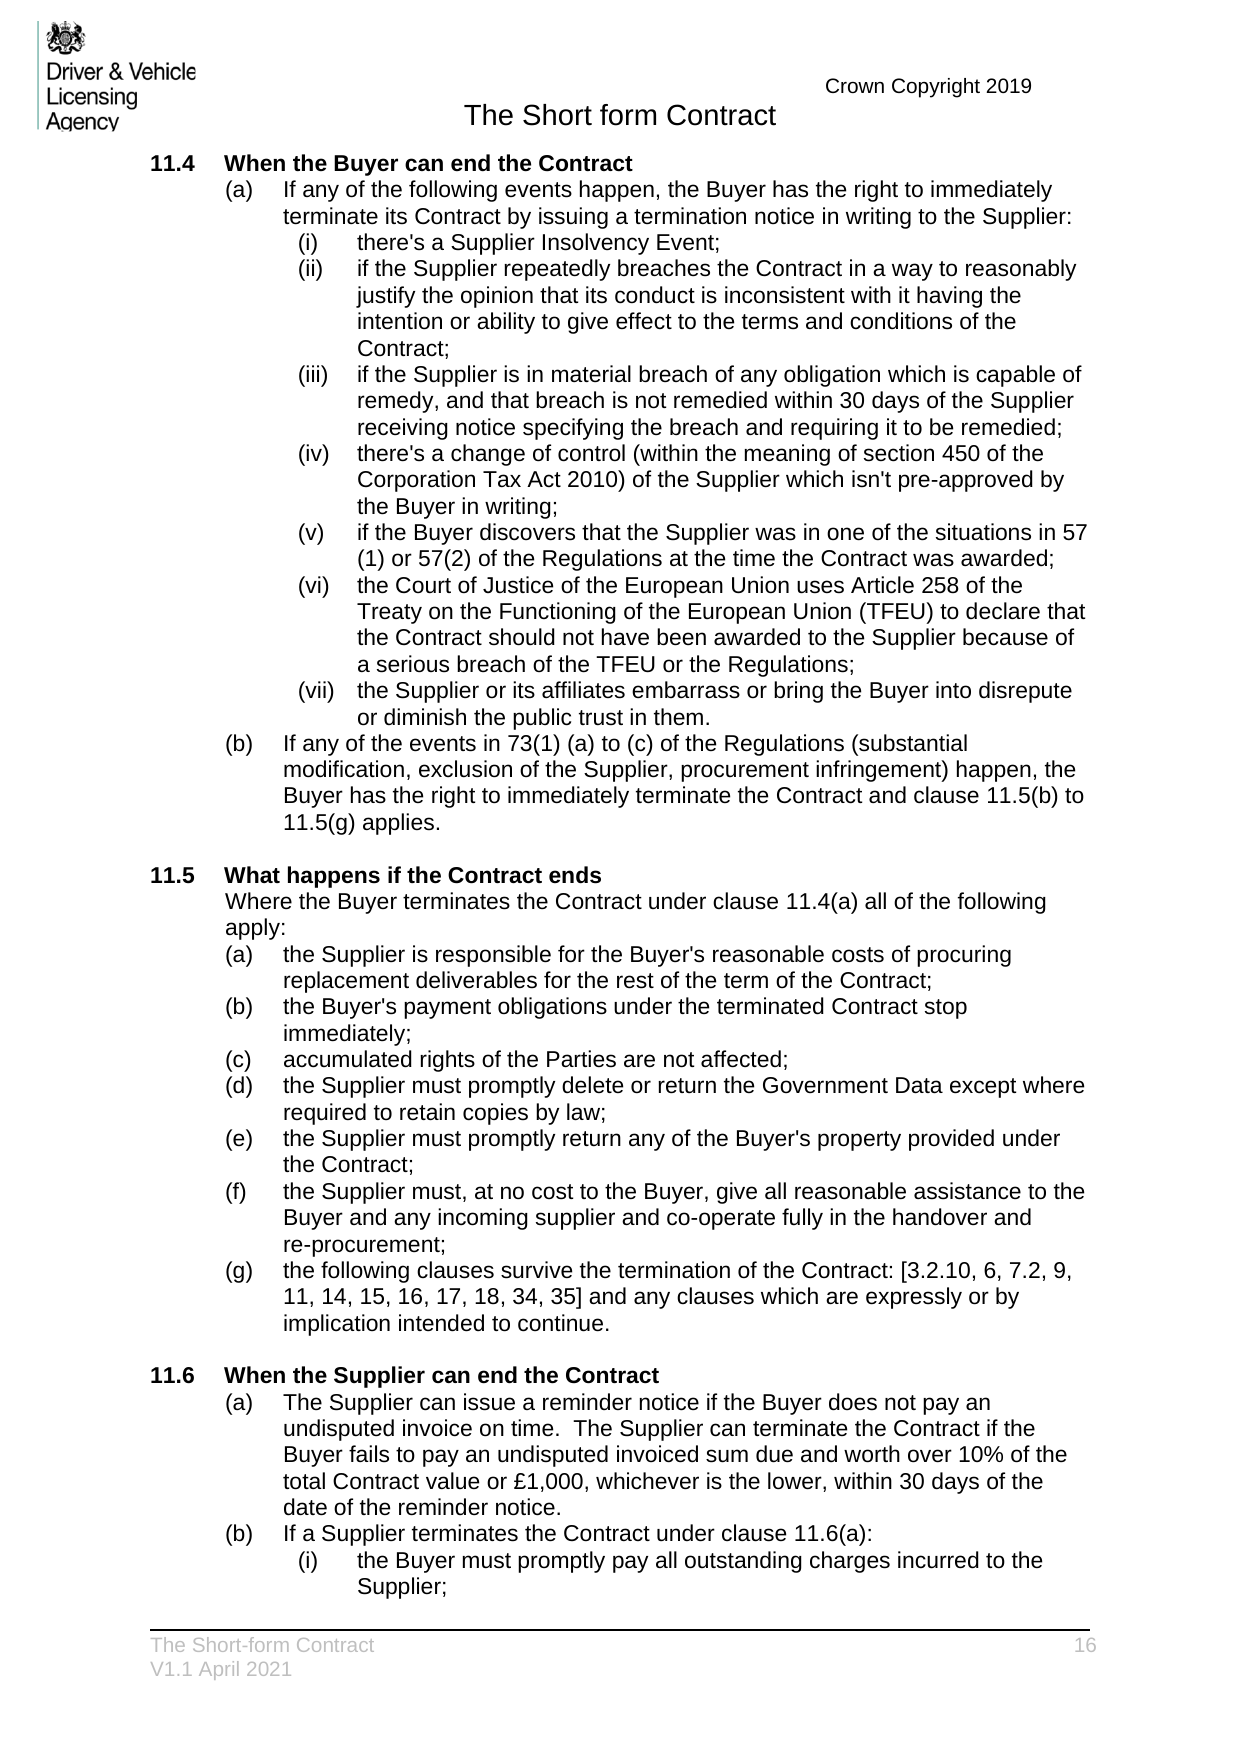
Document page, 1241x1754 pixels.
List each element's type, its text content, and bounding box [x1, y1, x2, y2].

subtitle the Supplier is responsible for the Buyer's reasonable costs of procuring replacement deliverables for the rest of the term of the Contract; [225, 941, 1090, 993]
subtitle the Supplier must, at no cost to the Buyer, give all reasonable assistance to the Buyer and any incoming supplier and co-operate fully in the handover and re-procurement; [225, 1178, 1090, 1257]
subtitle there's a change of control (within the meaning of section 450 of the Corporation Tax Act 2010) of the Supplier which isn't pre-approved by the Buyer in writing; [298, 440, 1090, 519]
subtitle If any of the following events happen, the Buyer has the right to immediately terminate its Contract by issuing a termination notice in writing to the Supplier: [225, 176, 1090, 229]
subtitle When the Supplier can end the Contract [150, 1362, 1090, 1389]
subtitle if the Supplier repeatedly breaches the Contract in a way to reasonably justify the opinion that its conduct is inconsistent with it having the intention or ability to give effect to the terms and conditions of the Contract; [298, 255, 1090, 361]
subtitle the Buyer's payment obligations under the terminated Contract stop immediately; [225, 993, 1090, 1046]
subtitle if the Buyer discovers that the Supplier was in one of the situations in 57 (1) or 57(2) of the Regulations at the time the Contract was awarded; [298, 519, 1090, 572]
subtitle the following clauses survive the termination of the Contract: [3.2.10, 6, 7.2, 9, 11, 14, 15, 16, 17, 18, 34, 35] and any clauses which are expressly or by implication intended to continue. [225, 1257, 1090, 1336]
picture [36, 21, 195, 131]
subtitle the Buyer must promptly pay all outstanding charges incurred to the Supplier; [298, 1547, 1090, 1599]
subtitle If a Supplier terminates the Contract under clause 11.6(a): [225, 1520, 1090, 1547]
subtitle What happens if the Contract ends [150, 862, 1090, 888]
subtitle if the Supplier is in material breach of any obligation which is capable of remedy, and that breach is not remedied within 30 days of the Supplier receiving notice specifying the breach and requiring it to be remedied; [298, 361, 1090, 440]
subtitle The Supplier can issue a reminder notice if the Buyer does not pay an undisputed invoice on time. The Supplier can terminate the Contract if the Buyer fails to pay an undisputed invoiced sum due and worth over 10% of the total Contract value or £1,000, whichever is the lower, within 30 days of the date of the reminder notice. [225, 1389, 1090, 1520]
subtitle When the Buyer can end the Contract [150, 150, 1090, 176]
subtitle accumulated rights of the Parties are not affected; [225, 1046, 1090, 1072]
subtitle If any of the events in 73(1) (a) to (c) of the Regulations (substantial modification, exclusion of the Supplier, procurement infringement) happen, the Buyer has the right to immediately terminate the Contract and clause 11.5(b) to 11.5(g) applies. [225, 730, 1090, 835]
text Where the Buyer terminates the Contract under clause 11.4(a) all of the following apply: [224, 888, 1090, 941]
subtitle the Court of Justice of the European Union uses Article 258 of the Treaty on the Functioning of the European Union (TFEU) to declare that the Contract should not have been awarded to the Supplier because of a serious breach of the TFEU or the Regulations; [298, 572, 1090, 677]
subtitle the Supplier or its affiliates embarrass or bring the Buyer into disrepute or diminish the public trust in them. [298, 677, 1090, 730]
subtitle there's a Supplier Insolvency Event; [298, 229, 1090, 255]
subtitle the Supplier must promptly return any of the Buyer's property provided under the Contract; [225, 1125, 1090, 1178]
subtitle the Supplier must promptly delete or return the Government Data except where required to retain copies by law; [225, 1072, 1090, 1125]
